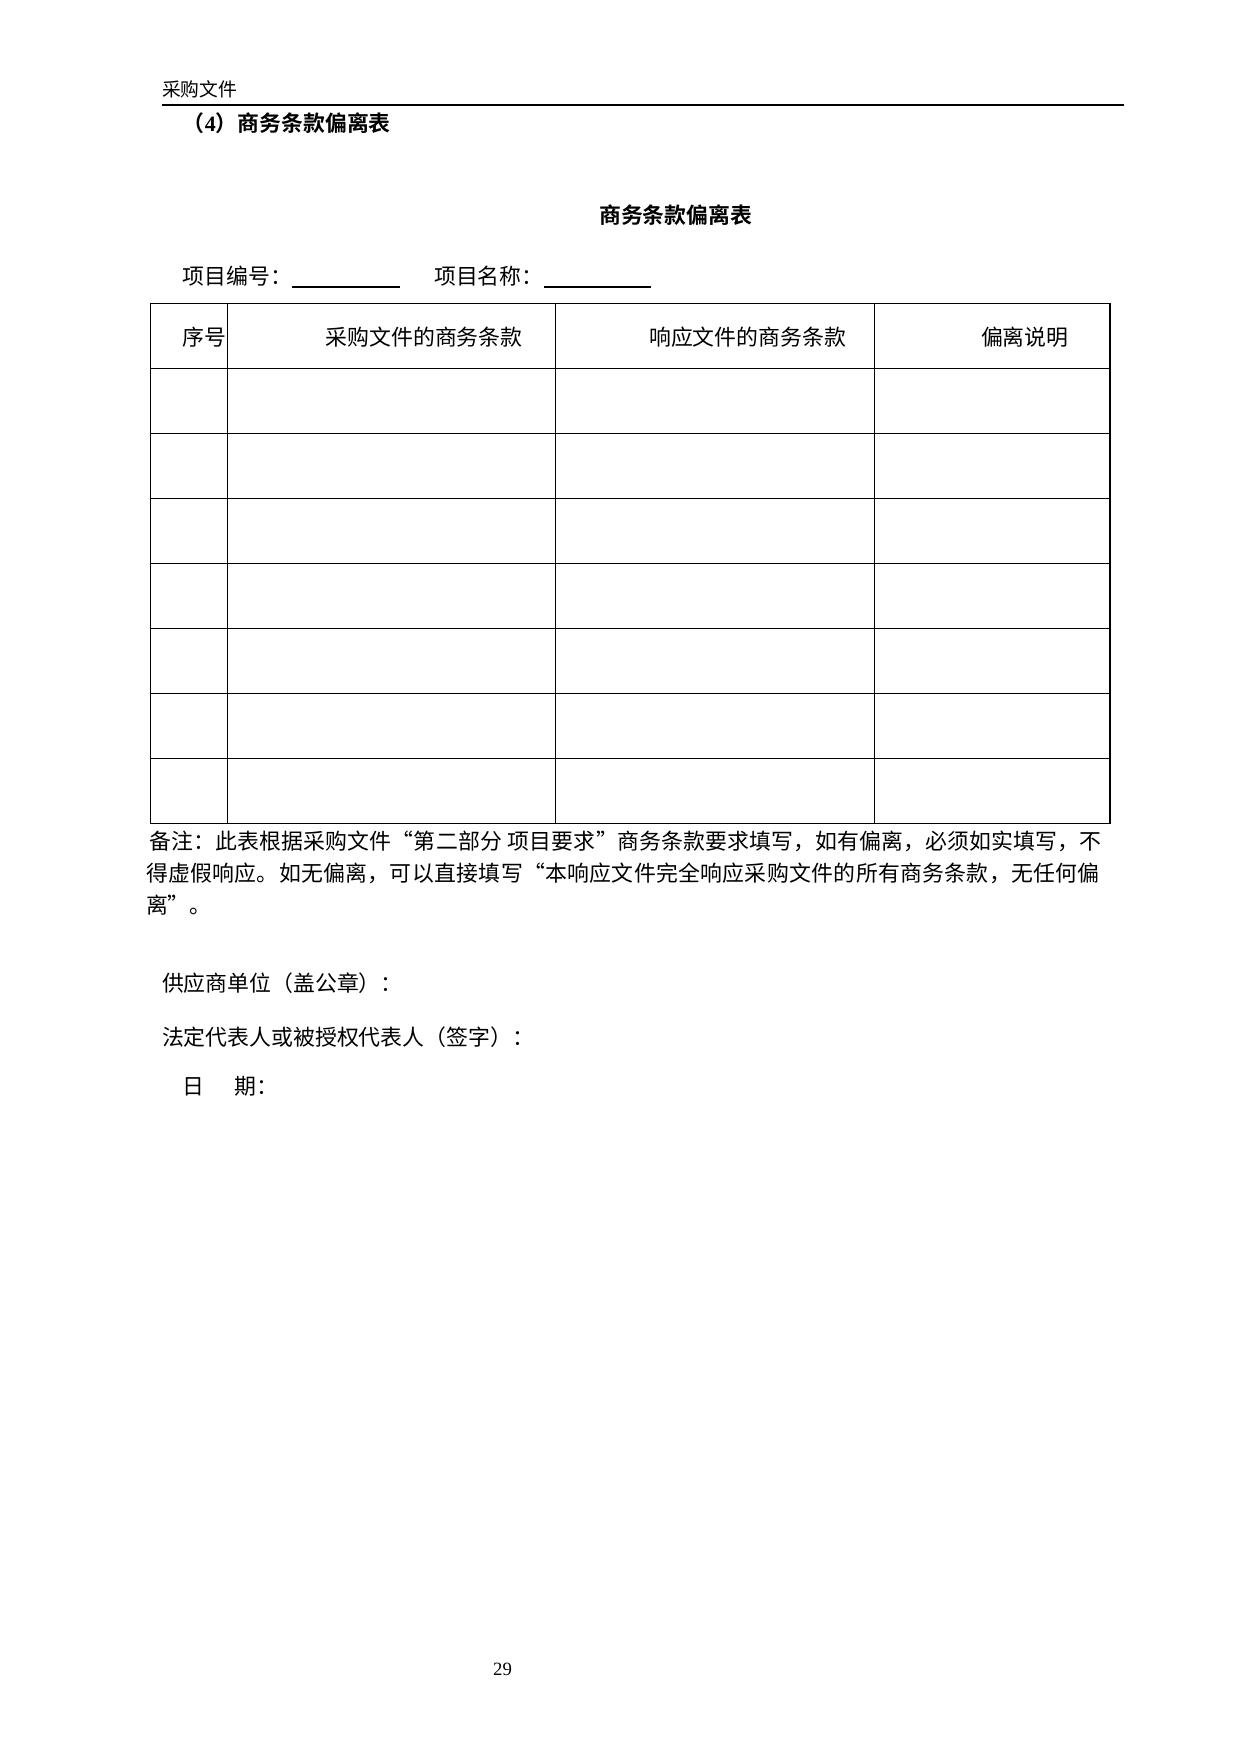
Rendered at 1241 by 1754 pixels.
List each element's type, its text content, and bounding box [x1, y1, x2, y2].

table_cell [151, 434, 227, 498]
table_header 采购文件的商务条款 [228, 304, 555, 368]
table_cell [875, 564, 1109, 628]
table_header 偏离说明 [875, 304, 1109, 368]
table_cell [875, 759, 1109, 823]
table_cell [875, 629, 1109, 693]
text （4）商务条款偏离表 [162, 106, 1168, 138]
table_cell [556, 499, 874, 563]
table_cell [875, 694, 1109, 758]
table_cell [875, 499, 1109, 563]
text 供应商单位（盖公章）： [162, 962, 1168, 999]
table_cell [228, 499, 555, 563]
table_cell [151, 369, 227, 433]
text 备注：此表根据采购文件“第二部分 项目要求”商务条款要求填写，如有偏离，必须如实填写，不得虚假响应。如无偏离，可以直接填写“本响应文件完全响应采购文件的所有商务条款，无任何偏离”。 [146, 824, 1103, 919]
table_cell [228, 694, 555, 758]
table_cell [228, 759, 555, 823]
table_cell [556, 369, 874, 433]
text 法定代表人或被授权代表人（签字）： [162, 1015, 1168, 1053]
table_cell [556, 629, 874, 693]
table_header 序号 [151, 304, 227, 368]
text 商务条款偏离表 [162, 198, 1168, 229]
table_cell [556, 759, 874, 823]
table_cell [556, 694, 874, 758]
table_cell [228, 434, 555, 498]
table_cell [151, 499, 227, 563]
table_cell [151, 759, 227, 823]
text 项目编号： 项目名称： [162, 259, 1168, 291]
table_cell [875, 434, 1109, 498]
table_cell [875, 369, 1109, 433]
table_cell [556, 564, 874, 628]
table_cell [228, 564, 555, 628]
table_header 响应文件的商务条款 [556, 304, 874, 368]
table_cell [151, 629, 227, 693]
table_cell [556, 434, 874, 498]
table_cell [151, 694, 227, 758]
table_cell [151, 564, 227, 628]
table_cell [228, 629, 555, 693]
table_cell [228, 369, 555, 433]
text 日 期： [162, 1069, 1168, 1101]
